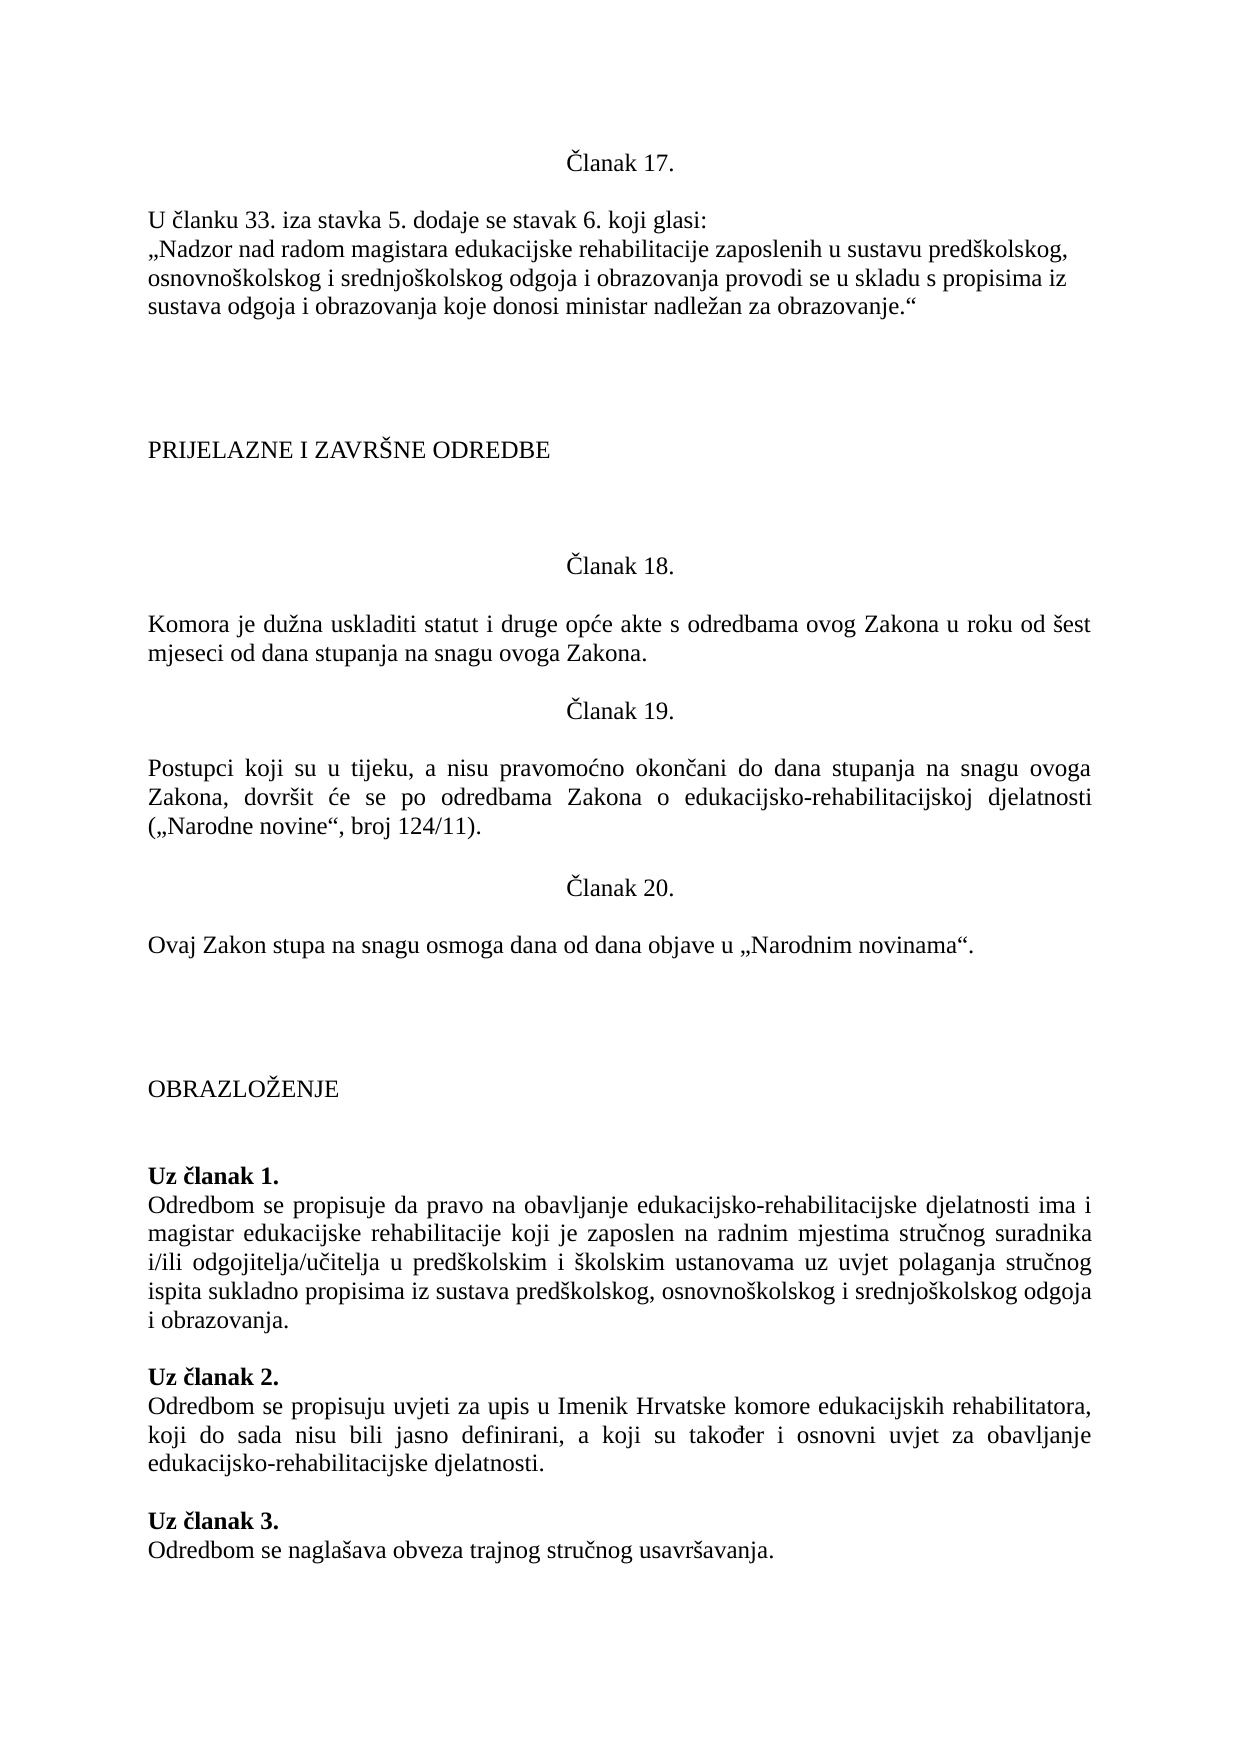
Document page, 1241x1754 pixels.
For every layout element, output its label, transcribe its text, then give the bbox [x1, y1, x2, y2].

text U članku 33. iza stavka 5. dodaje se stavak 6. koji glasi: [148, 205, 1093, 234]
subtitle Članak 20. [148, 873, 1093, 901]
text Uz članak 1. [148, 1161, 1093, 1190]
text Ovaj Zakon stupa na snagu osmoga dana od dana objave u „Narodnim novinama“. [148, 930, 1093, 959]
text Komora je dužna uskladiti statut i druge opće akte s odredbama ovog Zakona u roku od šest mjeseci od dana stupanja na snagu ovoga Zakona. [148, 609, 1093, 667]
subtitle Članak 19. [148, 696, 1093, 725]
subtitle Članak 17. [148, 148, 1093, 176]
text „Nadzor nad radom magistara edukacijske rehabilitacije zaposlenih u sustavu predškolskog, osnovnoškolskog i srednjoškolskog odgoja i obrazovanja provodi se u skladu s propisima iz sustava odgoja i obrazovanja koje donosi ministar nadležan za obrazovanje.“ [148, 234, 1093, 320]
text Odredbom se propisuje da pravo na obavljanje edukacijsko-rehabilitacijske djelatnosti ima i magistar edukacijske rehabilitacije koji je zaposlen na radnim mjestima stručnog suradnika i/ili odgojitelja/učitelja u predškolskim i školskim ustanovama uz uvjet polaganja stručnog ispita sukladno propisima iz sustava predškolskog, osnovnoškolskog i srednjoškolskog odgoja i obrazovanja. [148, 1190, 1093, 1333]
subtitle PRIJELAZNE I ZAVRŠNE ODREDBE [148, 436, 1093, 464]
text Odredbom se propisuju uvjeti za upis u Imenik Hrvatske komore edukacijskih rehabilitatora, koji do sada nisu bili jasno definirani, a koji su također i osnovni uvjet za obavljanje edukacijsko-rehabilitacijske djelatnosti. [148, 1391, 1093, 1477]
text Odredbom se naglašava obveza trajnog stručnog usavršavanja. [148, 1535, 1093, 1563]
text Uz članak 2. [148, 1362, 1093, 1391]
text Postupci koji su u tijeku, a nisu pravomoćno okončani do dana stupanja na snagu ovoga Zakona, dovršit će se po odredbama Zakona o edukacijsko-rehabilitacijskoj djelatnosti („Narodne novine“, broj 124/11). [148, 753, 1093, 840]
subtitle Članak 18. [148, 551, 1093, 580]
subtitle OBRAZLOŽENJE [148, 1074, 1093, 1103]
text Uz članak 3. [148, 1506, 1093, 1535]
